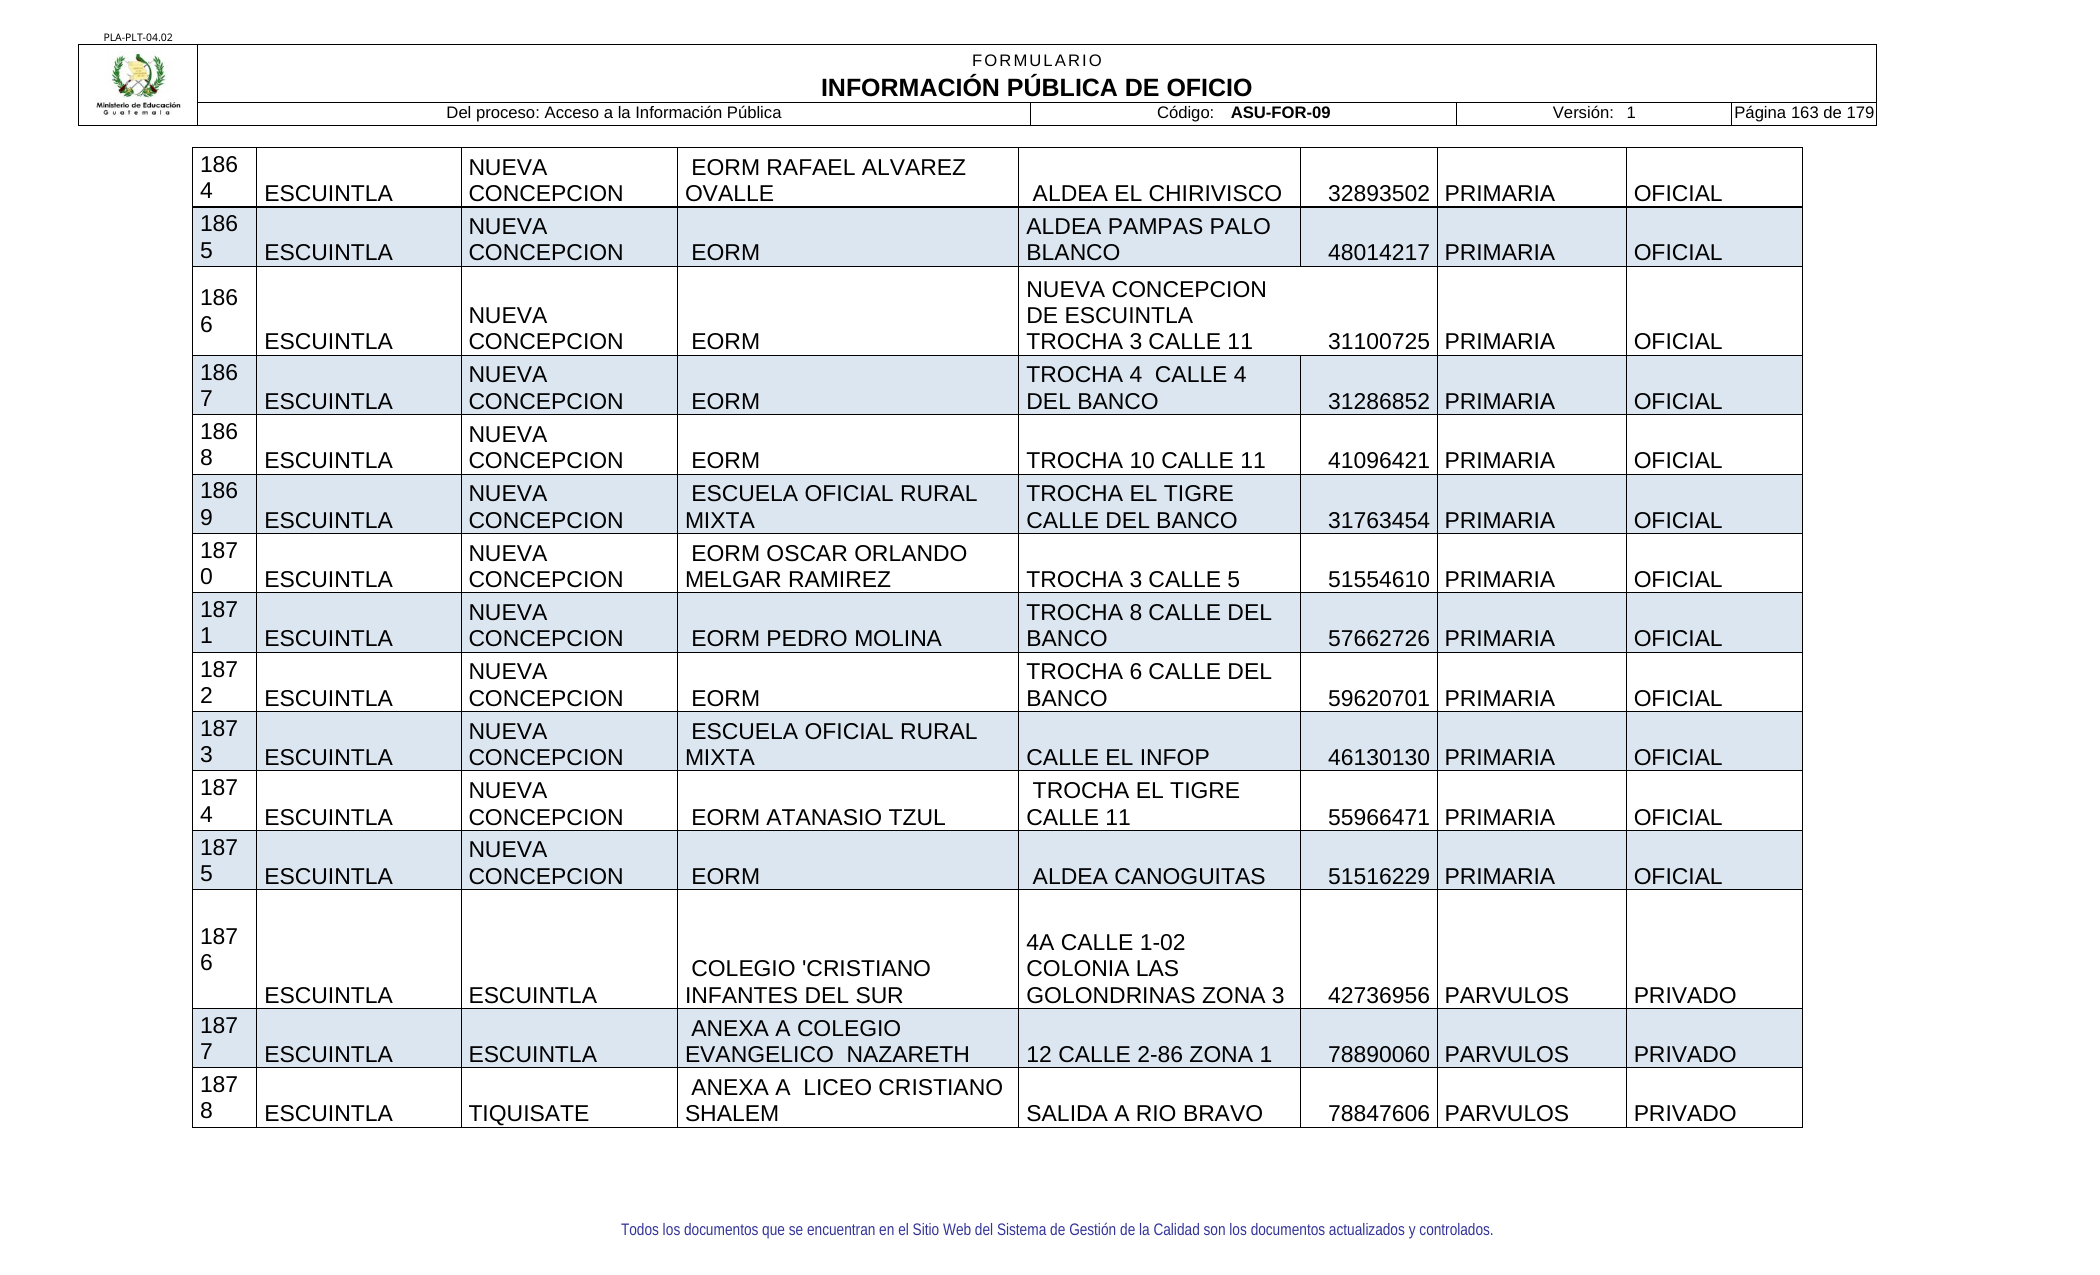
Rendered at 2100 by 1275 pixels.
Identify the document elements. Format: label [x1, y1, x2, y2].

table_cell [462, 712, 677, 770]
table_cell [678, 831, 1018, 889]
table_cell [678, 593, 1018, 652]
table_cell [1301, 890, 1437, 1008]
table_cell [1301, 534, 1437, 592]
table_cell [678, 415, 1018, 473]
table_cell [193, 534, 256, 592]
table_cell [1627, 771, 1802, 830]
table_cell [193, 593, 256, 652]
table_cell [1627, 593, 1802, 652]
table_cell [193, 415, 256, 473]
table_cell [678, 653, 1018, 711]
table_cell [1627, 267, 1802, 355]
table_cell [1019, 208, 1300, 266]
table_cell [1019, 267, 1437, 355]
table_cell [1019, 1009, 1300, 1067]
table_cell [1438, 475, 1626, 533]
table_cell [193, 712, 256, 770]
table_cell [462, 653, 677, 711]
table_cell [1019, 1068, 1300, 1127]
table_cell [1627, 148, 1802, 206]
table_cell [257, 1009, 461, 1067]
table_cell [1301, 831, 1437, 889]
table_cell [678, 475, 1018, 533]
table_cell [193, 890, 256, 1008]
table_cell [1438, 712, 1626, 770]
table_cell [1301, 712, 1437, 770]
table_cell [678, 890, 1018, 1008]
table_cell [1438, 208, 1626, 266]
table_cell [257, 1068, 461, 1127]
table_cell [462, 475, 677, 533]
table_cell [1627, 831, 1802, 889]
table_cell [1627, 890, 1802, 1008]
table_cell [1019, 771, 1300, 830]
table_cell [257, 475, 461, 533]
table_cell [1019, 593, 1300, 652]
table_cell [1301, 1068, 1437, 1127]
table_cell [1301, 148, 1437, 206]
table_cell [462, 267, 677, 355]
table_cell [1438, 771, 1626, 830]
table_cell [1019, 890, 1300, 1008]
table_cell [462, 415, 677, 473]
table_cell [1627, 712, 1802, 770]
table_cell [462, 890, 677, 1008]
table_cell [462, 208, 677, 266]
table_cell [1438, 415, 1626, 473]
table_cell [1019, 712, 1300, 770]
picture [95, 51, 181, 117]
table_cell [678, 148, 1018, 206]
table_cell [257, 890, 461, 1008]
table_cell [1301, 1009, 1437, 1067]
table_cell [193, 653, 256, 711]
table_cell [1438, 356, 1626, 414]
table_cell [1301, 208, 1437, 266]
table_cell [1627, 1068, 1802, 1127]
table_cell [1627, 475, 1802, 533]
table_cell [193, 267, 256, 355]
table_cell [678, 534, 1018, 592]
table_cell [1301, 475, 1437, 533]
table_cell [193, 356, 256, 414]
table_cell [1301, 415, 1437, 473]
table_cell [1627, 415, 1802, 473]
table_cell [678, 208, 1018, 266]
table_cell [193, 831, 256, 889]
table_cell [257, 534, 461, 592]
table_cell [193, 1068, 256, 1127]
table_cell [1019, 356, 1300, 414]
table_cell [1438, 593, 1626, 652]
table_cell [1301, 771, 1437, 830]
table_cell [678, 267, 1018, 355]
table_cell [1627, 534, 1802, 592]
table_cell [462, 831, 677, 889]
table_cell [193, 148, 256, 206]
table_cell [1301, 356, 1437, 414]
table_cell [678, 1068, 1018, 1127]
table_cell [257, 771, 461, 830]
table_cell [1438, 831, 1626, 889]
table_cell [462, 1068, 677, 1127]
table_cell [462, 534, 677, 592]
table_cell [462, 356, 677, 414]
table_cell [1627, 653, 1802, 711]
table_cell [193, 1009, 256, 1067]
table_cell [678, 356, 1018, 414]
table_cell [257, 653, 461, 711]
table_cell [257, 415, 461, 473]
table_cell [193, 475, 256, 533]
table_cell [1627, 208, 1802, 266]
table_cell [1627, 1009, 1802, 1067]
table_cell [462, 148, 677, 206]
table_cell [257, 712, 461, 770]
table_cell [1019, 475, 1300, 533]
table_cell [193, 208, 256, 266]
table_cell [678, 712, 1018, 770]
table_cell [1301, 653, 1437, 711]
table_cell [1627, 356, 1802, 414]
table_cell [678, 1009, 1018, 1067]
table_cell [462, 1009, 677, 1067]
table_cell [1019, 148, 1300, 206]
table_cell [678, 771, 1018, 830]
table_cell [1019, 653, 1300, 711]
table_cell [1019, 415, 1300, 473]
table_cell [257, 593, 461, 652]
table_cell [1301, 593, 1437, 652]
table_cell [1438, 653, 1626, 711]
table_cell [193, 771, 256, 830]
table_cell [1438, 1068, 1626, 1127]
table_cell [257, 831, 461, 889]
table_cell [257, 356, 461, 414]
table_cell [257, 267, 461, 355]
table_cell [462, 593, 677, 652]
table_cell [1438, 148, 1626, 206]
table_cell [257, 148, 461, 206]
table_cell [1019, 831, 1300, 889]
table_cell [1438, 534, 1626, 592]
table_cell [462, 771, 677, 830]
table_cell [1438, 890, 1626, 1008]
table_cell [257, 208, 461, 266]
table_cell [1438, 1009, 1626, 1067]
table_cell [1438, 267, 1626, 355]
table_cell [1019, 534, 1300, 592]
